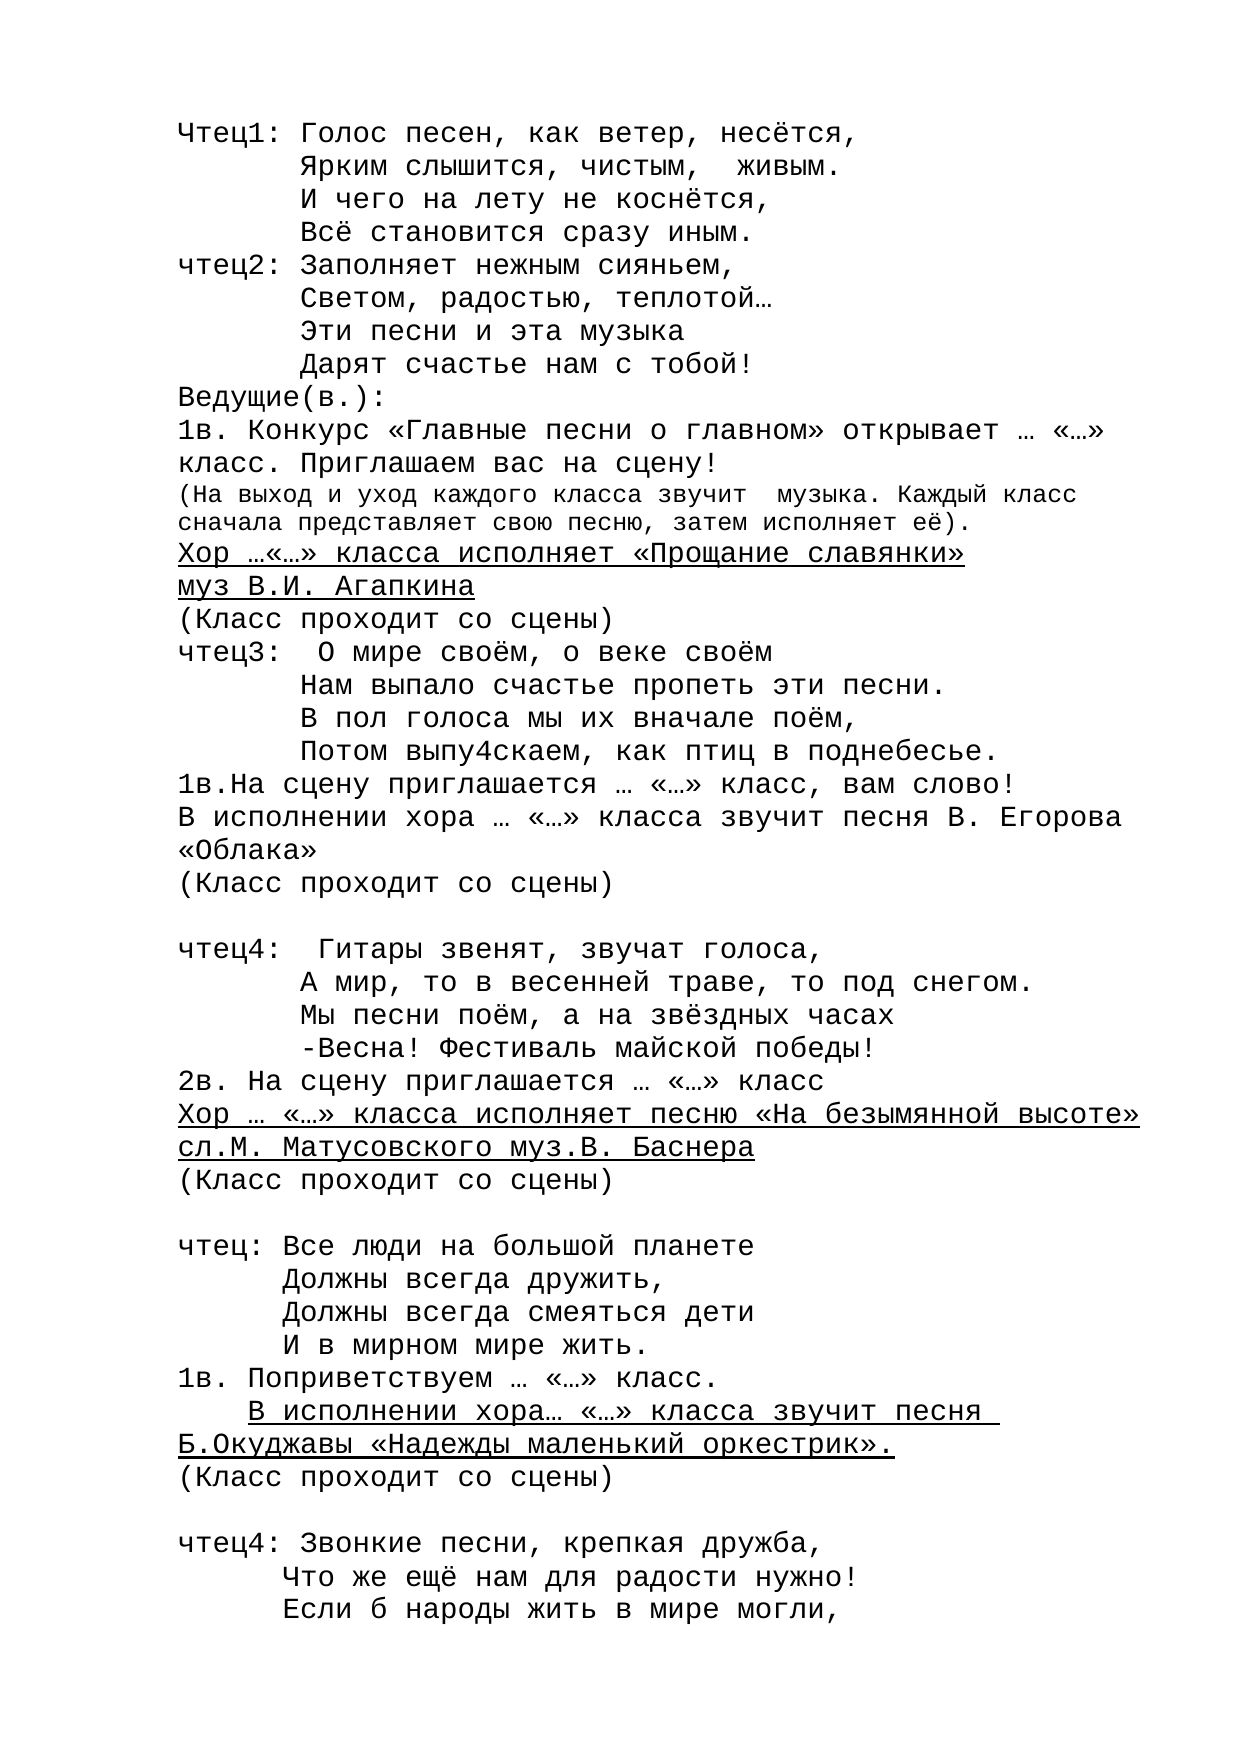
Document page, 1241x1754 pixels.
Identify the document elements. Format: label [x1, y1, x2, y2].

text [177, 118, 1152, 1628]
